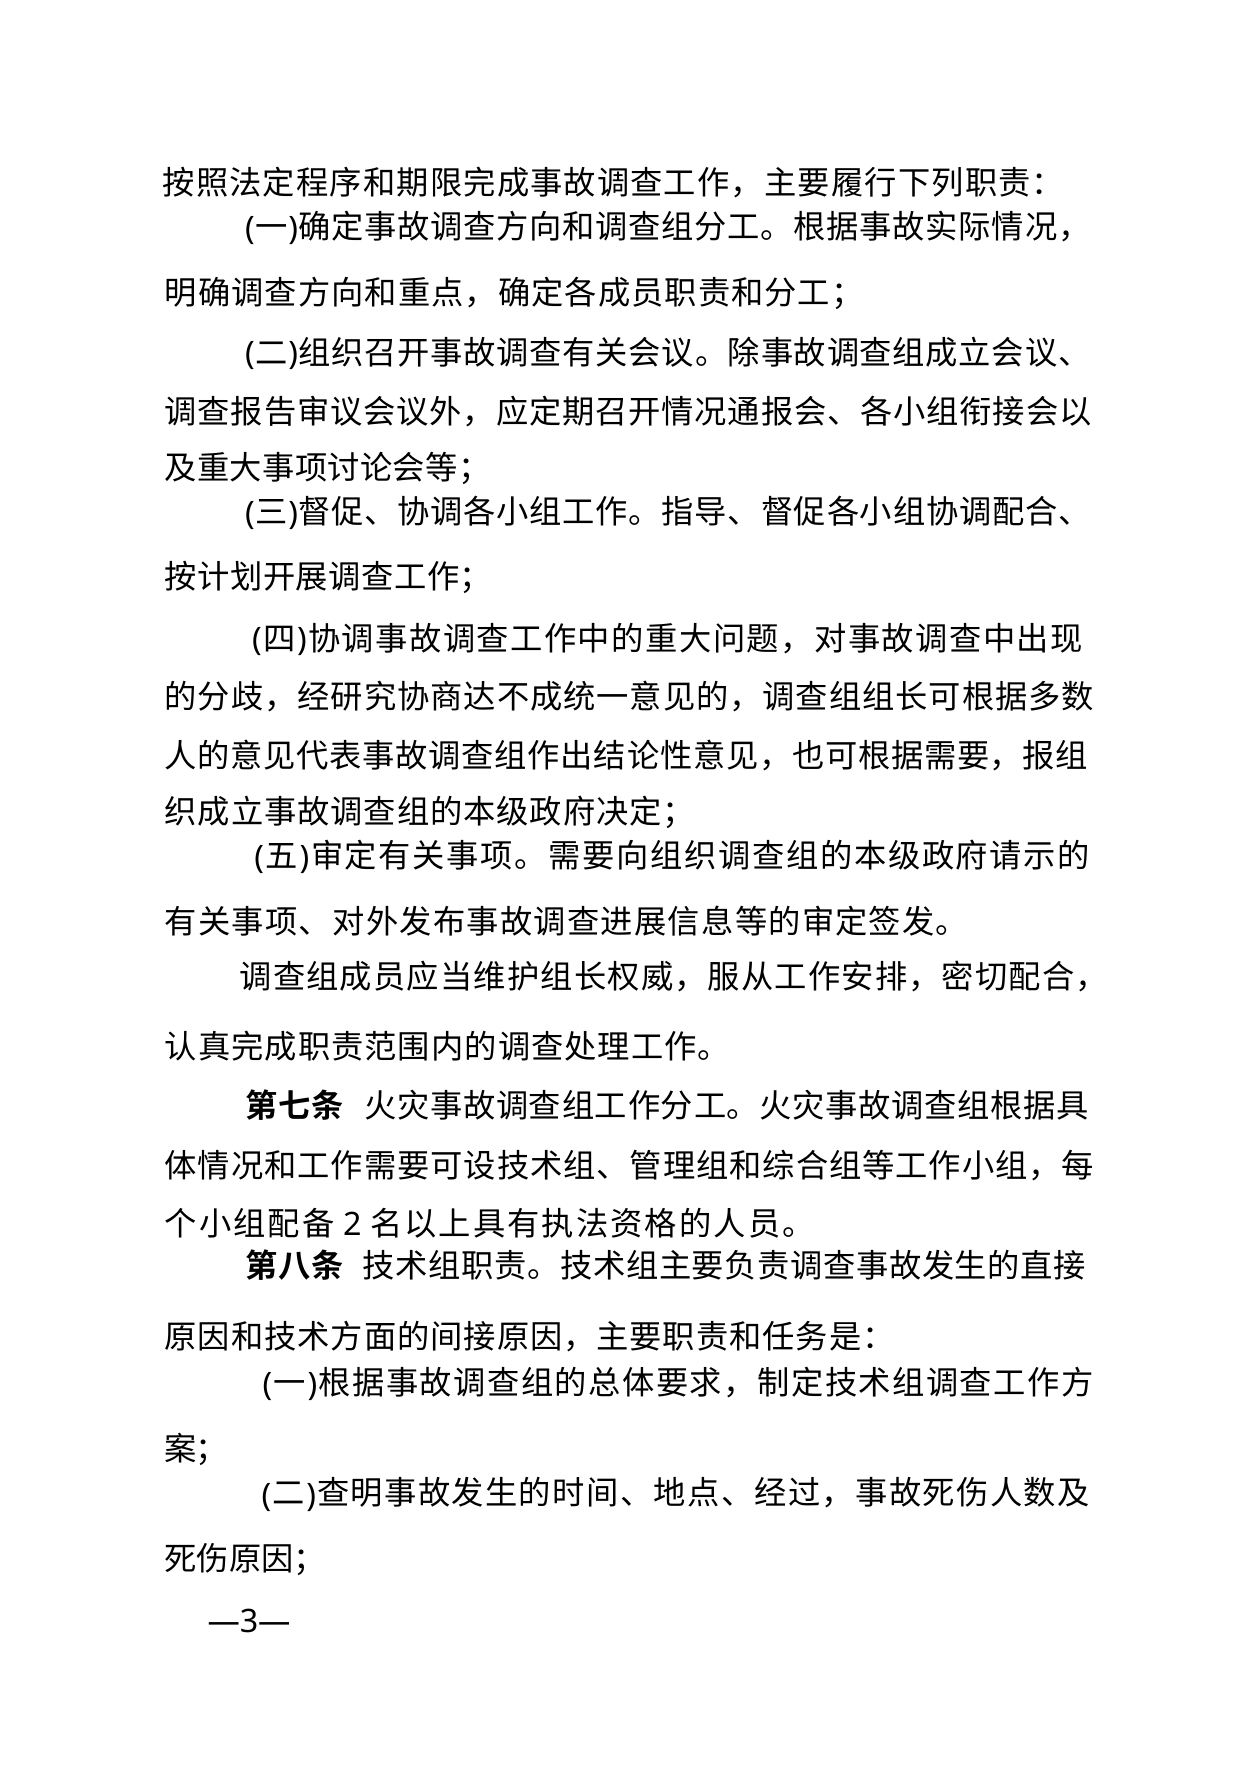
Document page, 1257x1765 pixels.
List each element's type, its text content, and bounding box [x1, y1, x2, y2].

text 案； [164, 1426, 1111, 1469]
text 织成立事故调查组的本级政府决定； [164, 789, 1111, 832]
text (二)查明事故发生的时间、地点、经过，事故死伤人数及 [261, 1483, 1111, 1536]
text 有关事项、对外发布事故调查进展信息等的审定签发。 [164, 899, 1111, 942]
text 第七条 火灾事故调查组工作分工。火灾事故调查组根据具 体情况和工作需要可设技术组、管理组和综合组等工作小组，每 [164, 1080, 1109, 1187]
text (一)根据事故调查组的总体要求，制定技术组调查工作方 [262, 1372, 1111, 1426]
text 第八条 技术组职责。技术组主要负责调查事故发生的直接 [245, 1258, 1111, 1314]
text (四)协调事故调查工作中的重大问题，对事故调查中出现 的分歧，经研究协商达不成统一意见的，调查组组长可根据多数 人的意见代表事故调查组作出结论性意见，也可根据需要，报组 [164, 612, 1097, 777]
text 调查组成员应当维护组长权威，服从工作安排，密切配合， [239, 969, 1111, 1024]
text (二)组织召开事故调查有关会议。除事故调查组成立会议、 调查报告审议会议外，应定期召开情况通报会、各小组衔接会以 [164, 327, 1105, 433]
text (三)督促、协调各小组工作。指导、督促各小组协调配合、 [245, 502, 1111, 555]
text 及重大事项讨论会等； [164, 445, 1111, 488]
text 明确调查方向和重点，确定各成员职责和分工； [164, 270, 1111, 313]
text (五)审定有关事项。需要向组织调查组的本级政府请示的 [254, 846, 1111, 899]
text 死伤原因； [164, 1536, 1111, 1579]
text 认真完成职责范围内的调查处理工作。 [164, 1024, 1111, 1067]
text (一)确定事故调查方向和调查组分工。根据事故实际情况， [245, 217, 1111, 270]
text 按照法定程序和期限完成事故调查工作，主要履行下列职责： [162, 160, 1111, 203]
text 原因和技术方面的间接原因，主要职责和任务是： [164, 1314, 1111, 1357]
text 按计划开展调查工作； [164, 555, 1111, 597]
text 个小组配备2名以上具有执法资格的人员。 [164, 1201, 1111, 1244]
